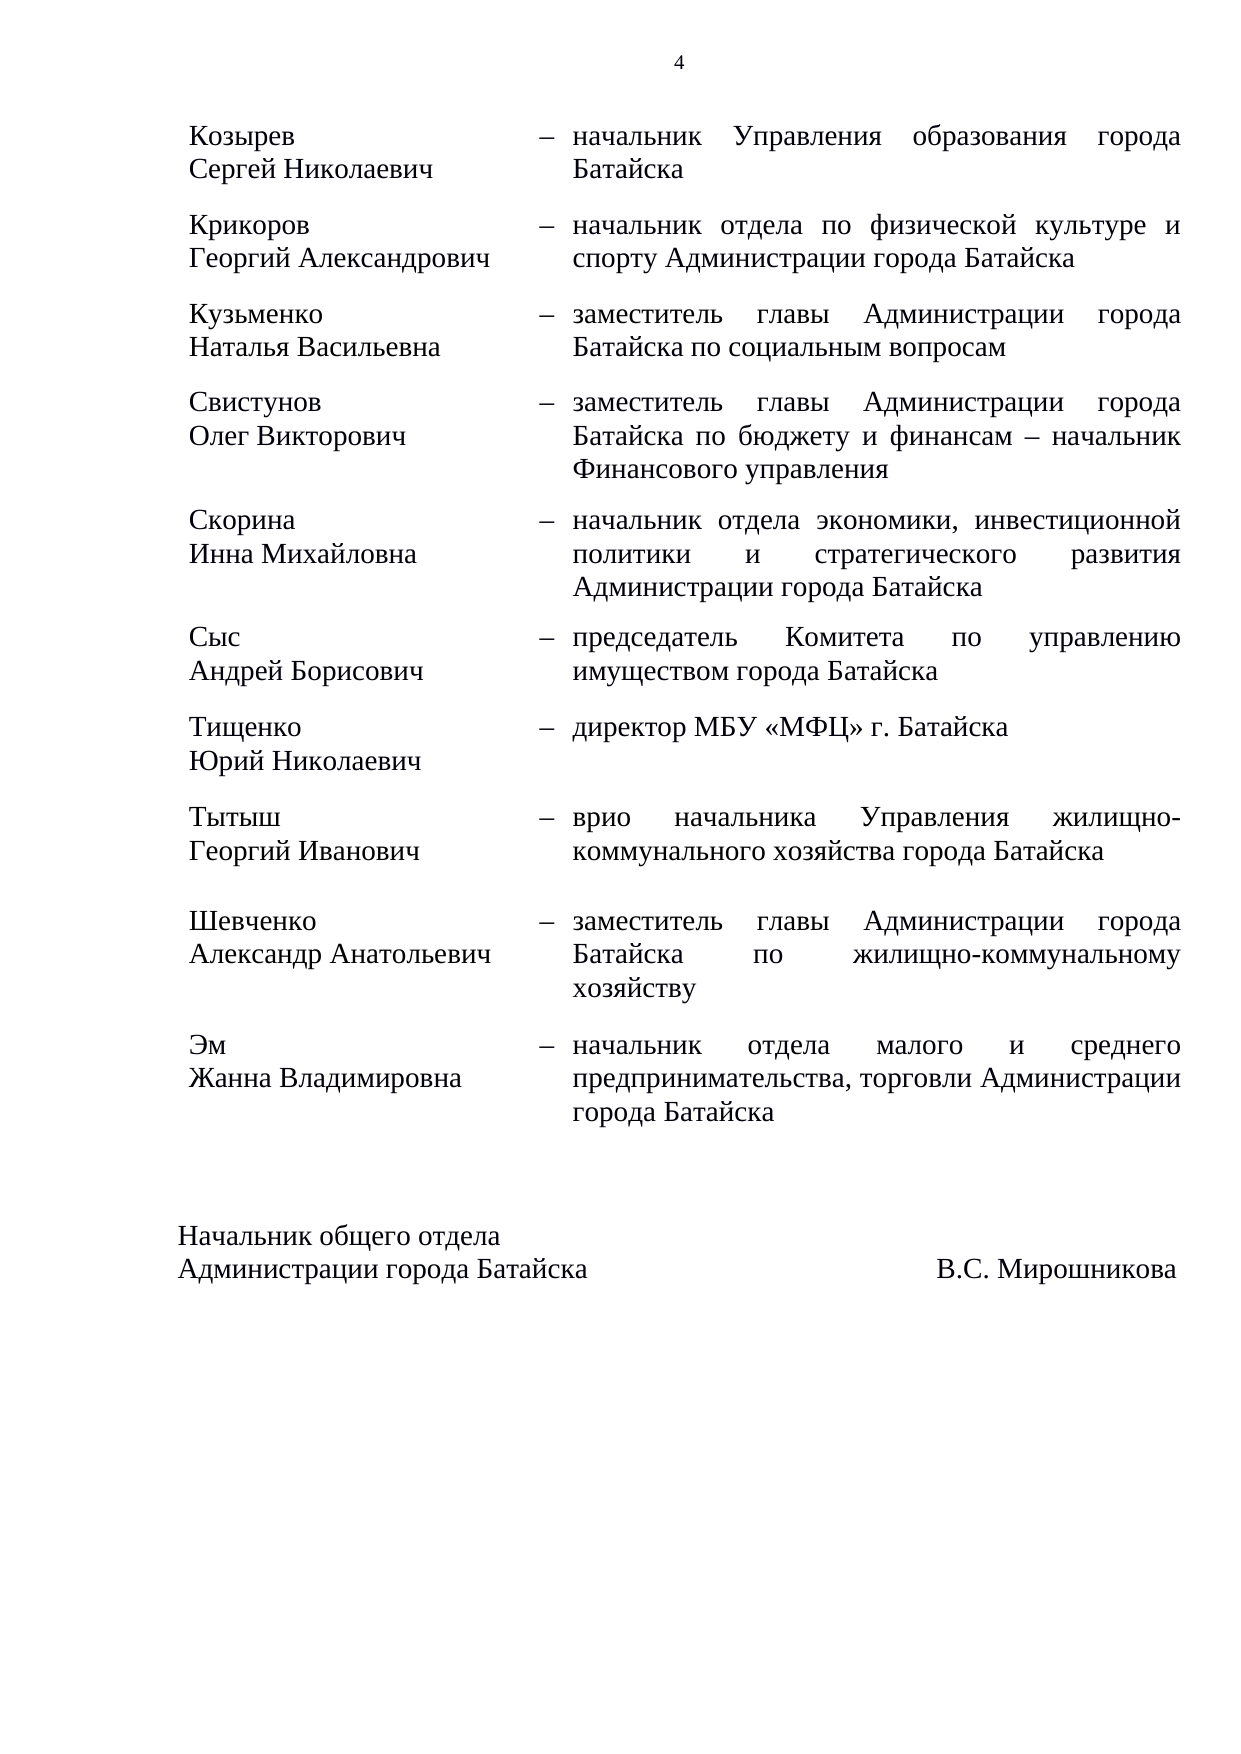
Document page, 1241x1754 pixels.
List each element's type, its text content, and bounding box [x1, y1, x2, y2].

table_cell начальник Управления образования города Батайска [561, 118, 1192, 207]
text Начальник общего отдела [177, 1218, 1181, 1252]
table_cell председатель Комитета по управлению имуществом города Батайска [561, 619, 1192, 709]
table_cell – [528, 384, 561, 502]
table_cell – [528, 619, 561, 709]
table_cell Скорина Инна Михайловна [177, 502, 528, 619]
table_cell – [528, 903, 561, 1027]
table_cell Козырев Сергей Николаевич [177, 118, 528, 207]
table_cell директор МБУ «МФЦ» г. Батайска [561, 709, 1192, 799]
table_cell Свистунов Олег Викторович [177, 384, 528, 502]
table_cell начальник отдела по физической культуре и спорту Администрации города Батайска [561, 207, 1192, 296]
table_cell – [528, 799, 561, 903]
table_cell врио начальника Управления жилищно-коммунального хозяйства города Батайска [561, 799, 1192, 903]
text Администрации города Батайска В.С. Мирошникова [177, 1252, 1181, 1285]
table_cell – [528, 709, 561, 799]
table_cell Крикоров Георгий Александрович [177, 207, 528, 296]
table_cell – [528, 118, 561, 207]
table_cell Сыс Андрей Борисович [177, 619, 528, 709]
table_cell Тытыш Георгий Иванович [177, 799, 528, 903]
table_cell – [528, 502, 561, 619]
table_cell Шевченко Александр Анатольевич [177, 903, 528, 1027]
table_cell – [528, 1027, 561, 1151]
table_cell начальник отдела малого и среднего предпринимательства, торговли Администрации города Батайска [561, 1027, 1192, 1151]
table_cell – [528, 296, 561, 384]
table_cell начальник отдела экономики, инвестиционной политики и стратегического развития Администрации города Батайска [561, 502, 1192, 619]
table_cell Эм Жанна Владимировна [177, 1027, 528, 1151]
table_cell заместитель главы Администрации города Батайска по социальным вопросам [561, 296, 1192, 384]
table_cell Тищенко Юрий Николаевич [177, 709, 528, 799]
table_cell Кузьменко Наталья Васильевна [177, 296, 528, 384]
table_cell заместитель главы Администрации города Батайска по жилищно-коммунальному хозяйству [561, 903, 1192, 1027]
table_cell заместитель главы Администрации города Батайска по бюджету и финансам – начальник Финансового управления [561, 384, 1192, 502]
table_cell – [528, 207, 561, 296]
